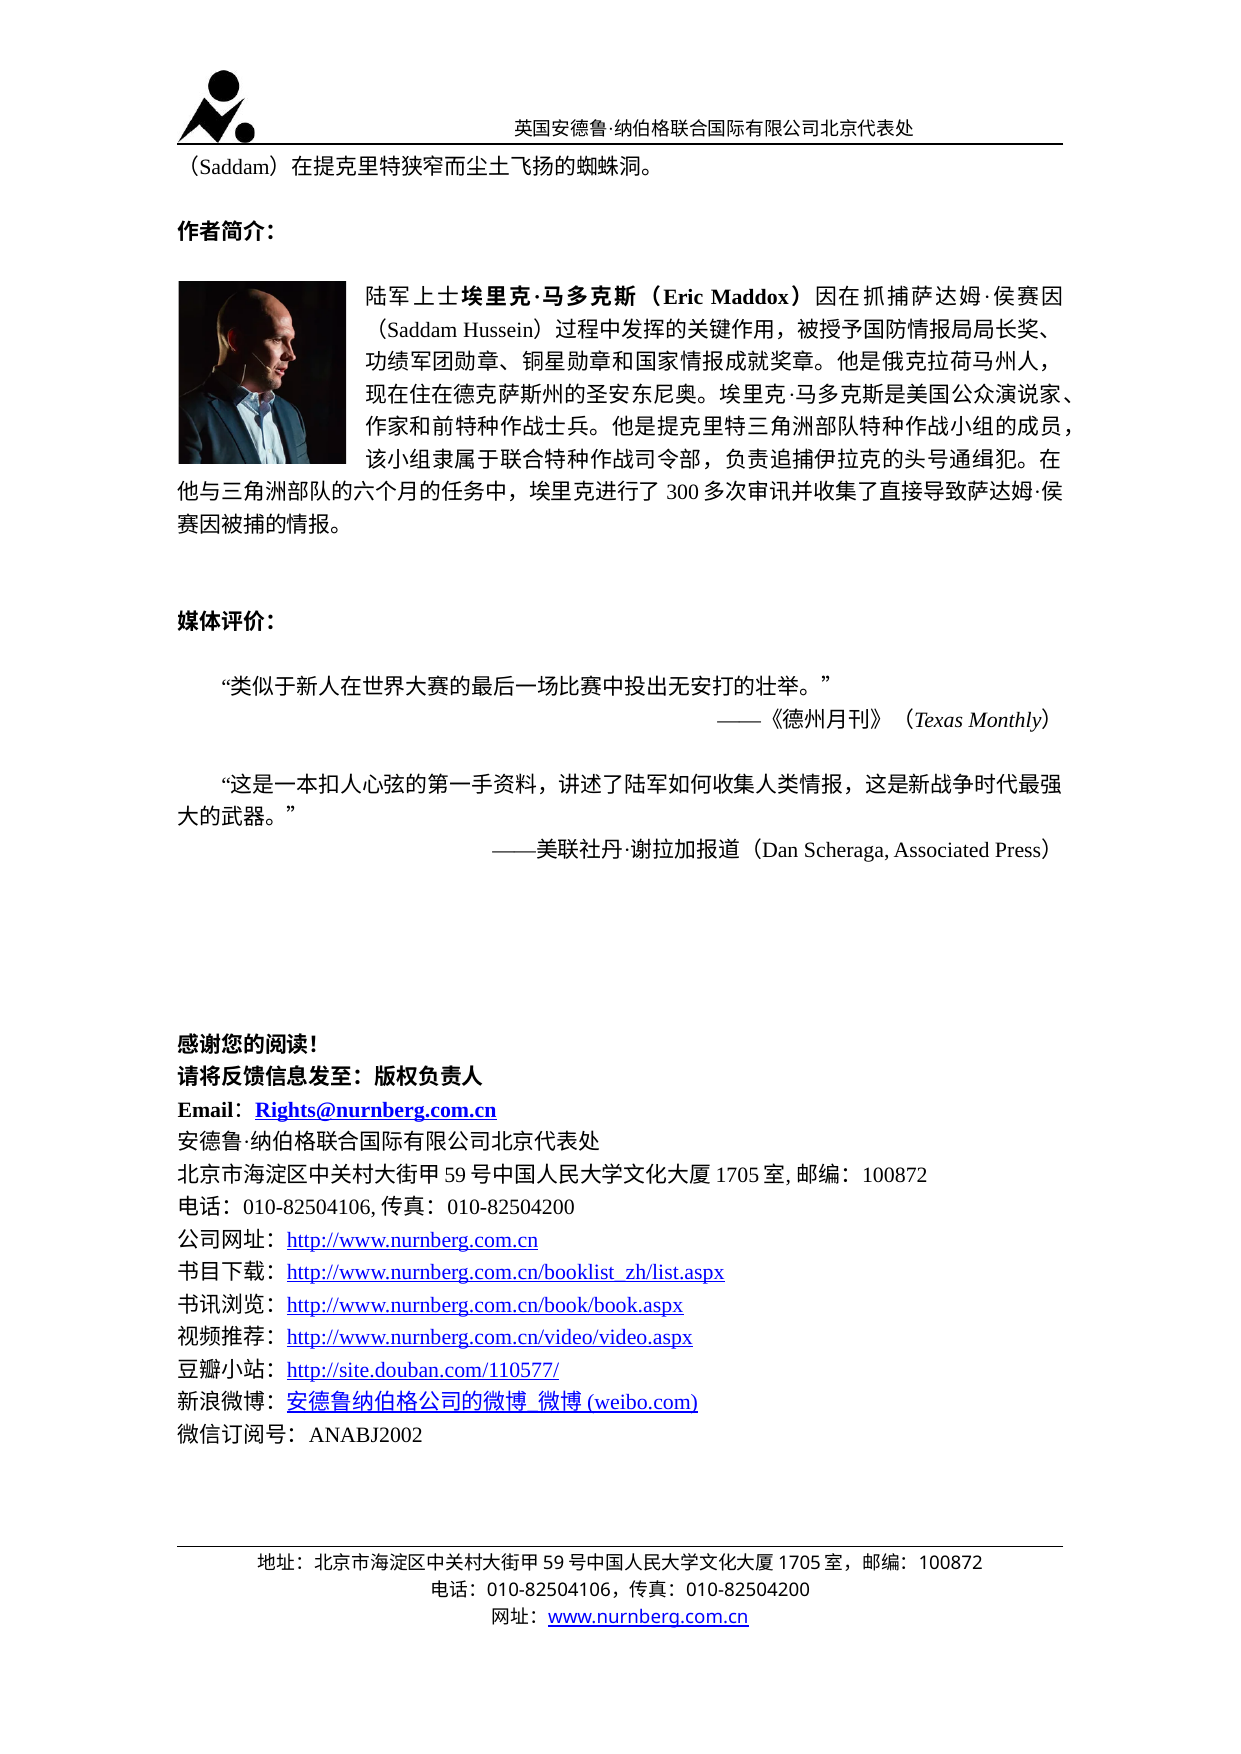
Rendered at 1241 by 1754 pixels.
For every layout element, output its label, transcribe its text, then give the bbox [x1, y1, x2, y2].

text 书讯浏览：http://www.nurnberg.com.cn/book/book.aspx [177, 1286, 1063, 1319]
text 作者简介： [177, 214, 1063, 246]
text 微信订阅号：ANABJ2002 [177, 1416, 1063, 1449]
picture [177, 281, 346, 462]
text 媒体评价： [177, 604, 1063, 636]
picture [177, 70, 255, 143]
text “这是一本扣人心弦的第一手资料，讲述了陆军如何收集人类情报，这是新战争时代最强大的武器。” [177, 766, 1063, 831]
text 安德鲁·纳伯格联合国际有限公司北京代表处 [177, 1124, 1063, 1156]
text 北京市海淀区中关村大街甲59号中国人民大学文化大厦1705室, 邮编：100872 [177, 1156, 1063, 1189]
text 豆瓣小站：http://site.douban.com/110577/ [177, 1351, 1063, 1384]
text 新浪微博：安德鲁纳伯格公司的微博_微博 (weibo.com) [587, 1384, 1063, 1416]
text 陆军上士埃里克·马多克斯（Eric Maddox）因在抓捕萨达姆·侯赛因（Saddam Hussein）过程中发挥的关键作用，被授予国防情报局局长奖、功绩军团勋章、铜星勋章和国家情报成就奖章。他是俄克拉荷马州人，现在住在德克萨斯州的圣安东尼奥。埃里克·马多克斯是美国公众演说家、作家和前特种作战士兵。他是提克里特三角洲部队特种作战小组的成员，该小组隶属于联合特种作战司令部，负责追捕伊拉克的头号通缉犯。在他与三角洲部队的六个月的任务中，埃里克进行了300多次审讯并收集了直接导致萨达姆·侯赛因被捕的情报。 [177, 279, 1063, 539]
text ——《德州月刊》（Texas Monthly） [177, 701, 1063, 734]
text ——美联社丹·谢拉加报道（Dan Scheraga, Associated Press） [177, 831, 1063, 864]
text 公司网址：http://www.nurnberg.com.cn [177, 1221, 1063, 1254]
text 电话：010-82504106, 传真：010-82504200 [177, 1189, 1063, 1221]
text 请将反馈信息发至：版权负责人 [177, 1059, 1063, 1091]
text 书目下载：http://www.nurnberg.com.cn/booklist_zh/list.aspx [177, 1254, 1063, 1286]
text 视频推荐：http://www.nurnberg.com.cn/video/video.aspx [177, 1319, 1063, 1351]
text Email：Rights@nurnberg.com.cn [177, 1091, 1063, 1124]
text “类似于新人在世界大赛的最后一场比赛中投出无安打的壮举。” [177, 669, 1063, 701]
text 感谢您的阅读！ [177, 1026, 1063, 1059]
